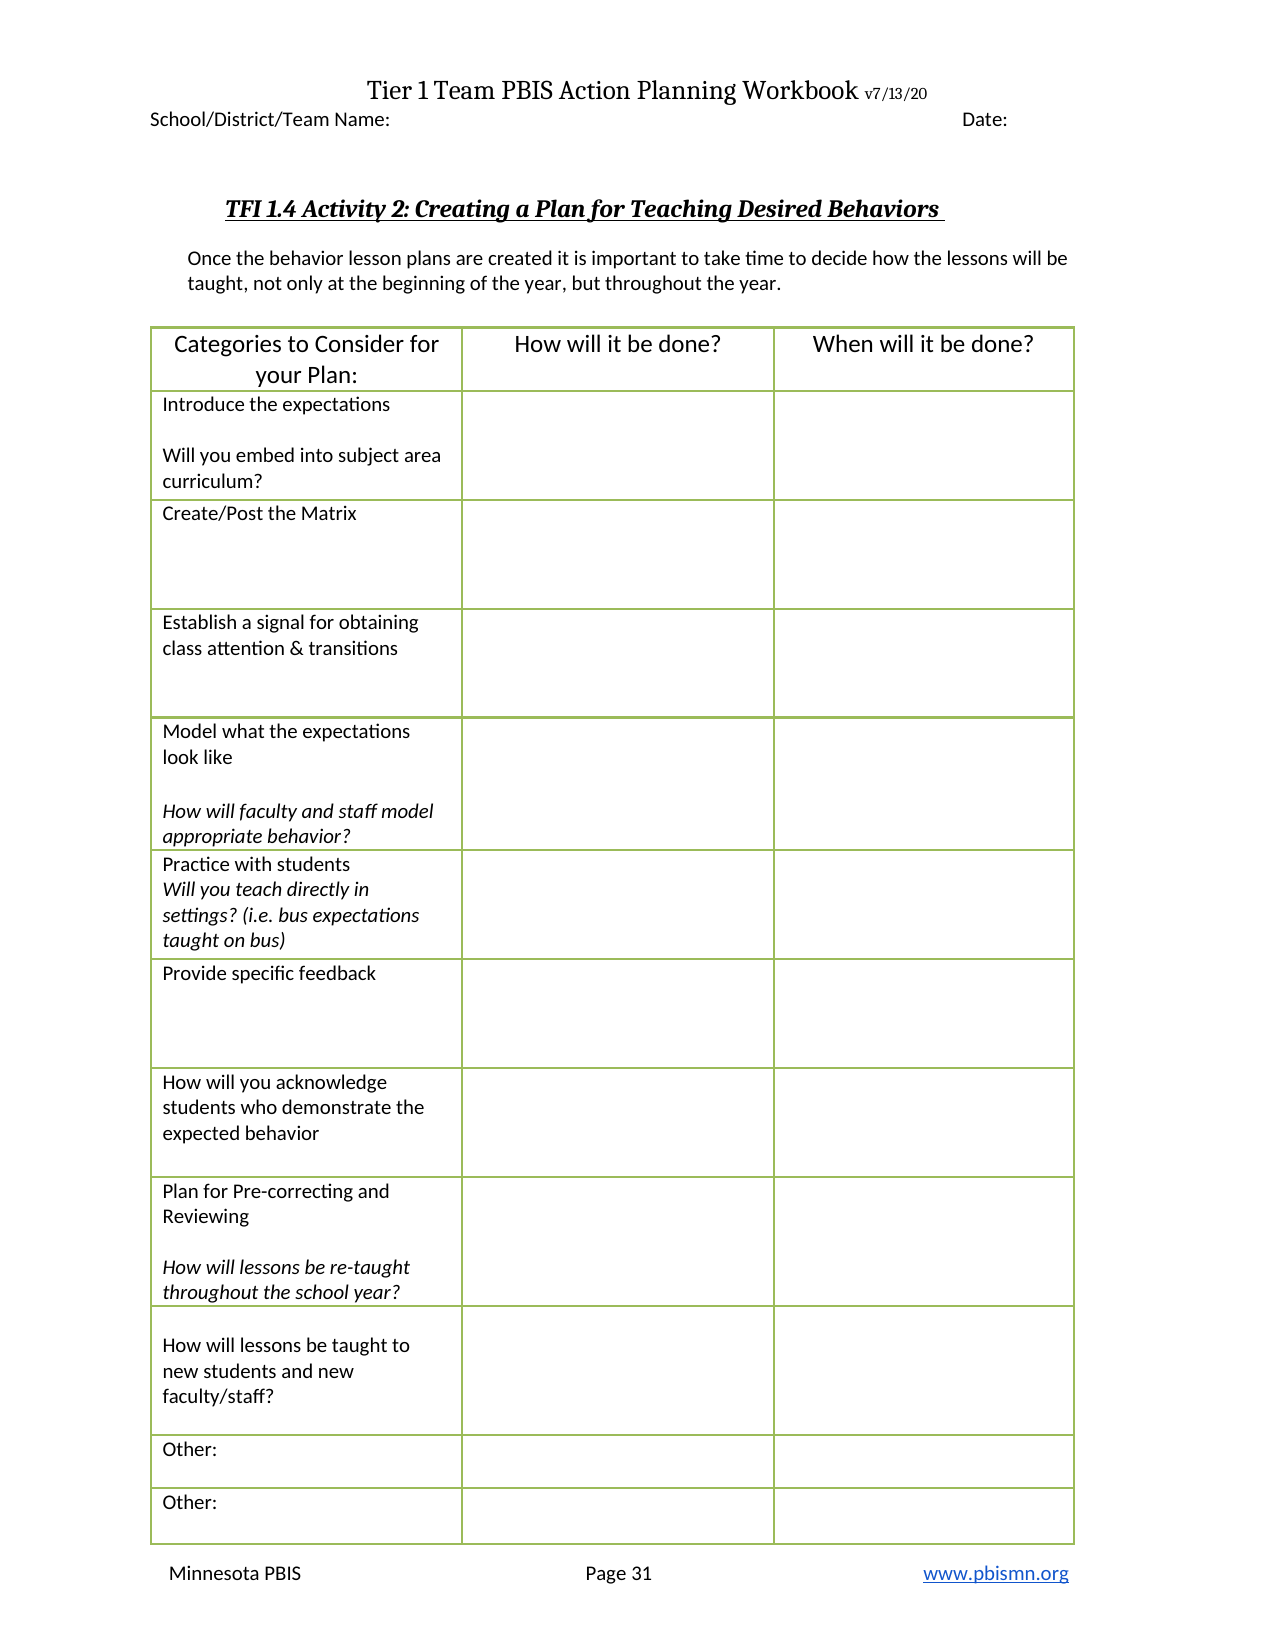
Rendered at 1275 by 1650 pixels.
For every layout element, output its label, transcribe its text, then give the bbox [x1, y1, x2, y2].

subtitle TFI 1.4 Activity 2: Creating a Plan for Teaching Desired Behaviors [225, 195, 1125, 224]
table_cell [463, 1436, 773, 1487]
table_cell [463, 392, 773, 498]
table_cell [775, 610, 1073, 716]
table_cell [775, 1178, 1073, 1305]
text Once the behavior lesson plans are created it is important to take time to decide how the lessons will be taught, not only at the beginning of the year, but throughout the year. [187, 245, 1125, 296]
table_cell Provide specific feedback [152, 960, 461, 1067]
table_cell [775, 1489, 1073, 1543]
table_cell [463, 501, 773, 607]
table_cell [775, 501, 1073, 607]
table_cell [463, 1178, 773, 1305]
table_cell [463, 1069, 773, 1176]
table_cell Introduce the expectations Will you embed into subject area curriculum? [152, 392, 461, 498]
table_cell How will lessons be taught to new students and new faculty/staff? [152, 1307, 461, 1434]
table_cell [463, 960, 773, 1067]
table_header How will it be done? [463, 329, 773, 389]
table_cell [775, 719, 1073, 849]
table_cell [463, 610, 773, 716]
table_cell Create/Post the Matrix [152, 501, 461, 607]
table_cell [775, 1436, 1073, 1487]
table_cell [463, 1489, 773, 1543]
table_cell [775, 1069, 1073, 1176]
table_cell Model what the expectations look like How will faculty and staff model appropriate behavior? [152, 719, 461, 849]
table_header When will it be done? [775, 329, 1073, 389]
table_cell Establish a signal for obtaining class attention & transitions [152, 610, 461, 716]
table_cell [775, 851, 1073, 958]
table_cell Other: [152, 1436, 461, 1487]
table_cell Plan for Pre-correcting and Reviewing How will lessons be re-taught throughout the school year? [152, 1178, 461, 1305]
table_cell [775, 1307, 1073, 1434]
table_cell [463, 719, 773, 849]
table_cell [775, 392, 1073, 498]
table_cell [775, 960, 1073, 1067]
table_cell How will you acknowledge students who demonstrate the expected behavior [152, 1069, 461, 1176]
table_cell Other: [152, 1489, 461, 1543]
table_cell [463, 1307, 773, 1434]
table_cell Practice with students Will you teach directly in settings? (i.e. bus expectations taught on bus) [152, 851, 461, 958]
table_header Categories to Consider for your Plan: [152, 329, 461, 389]
table_cell [463, 851, 773, 958]
